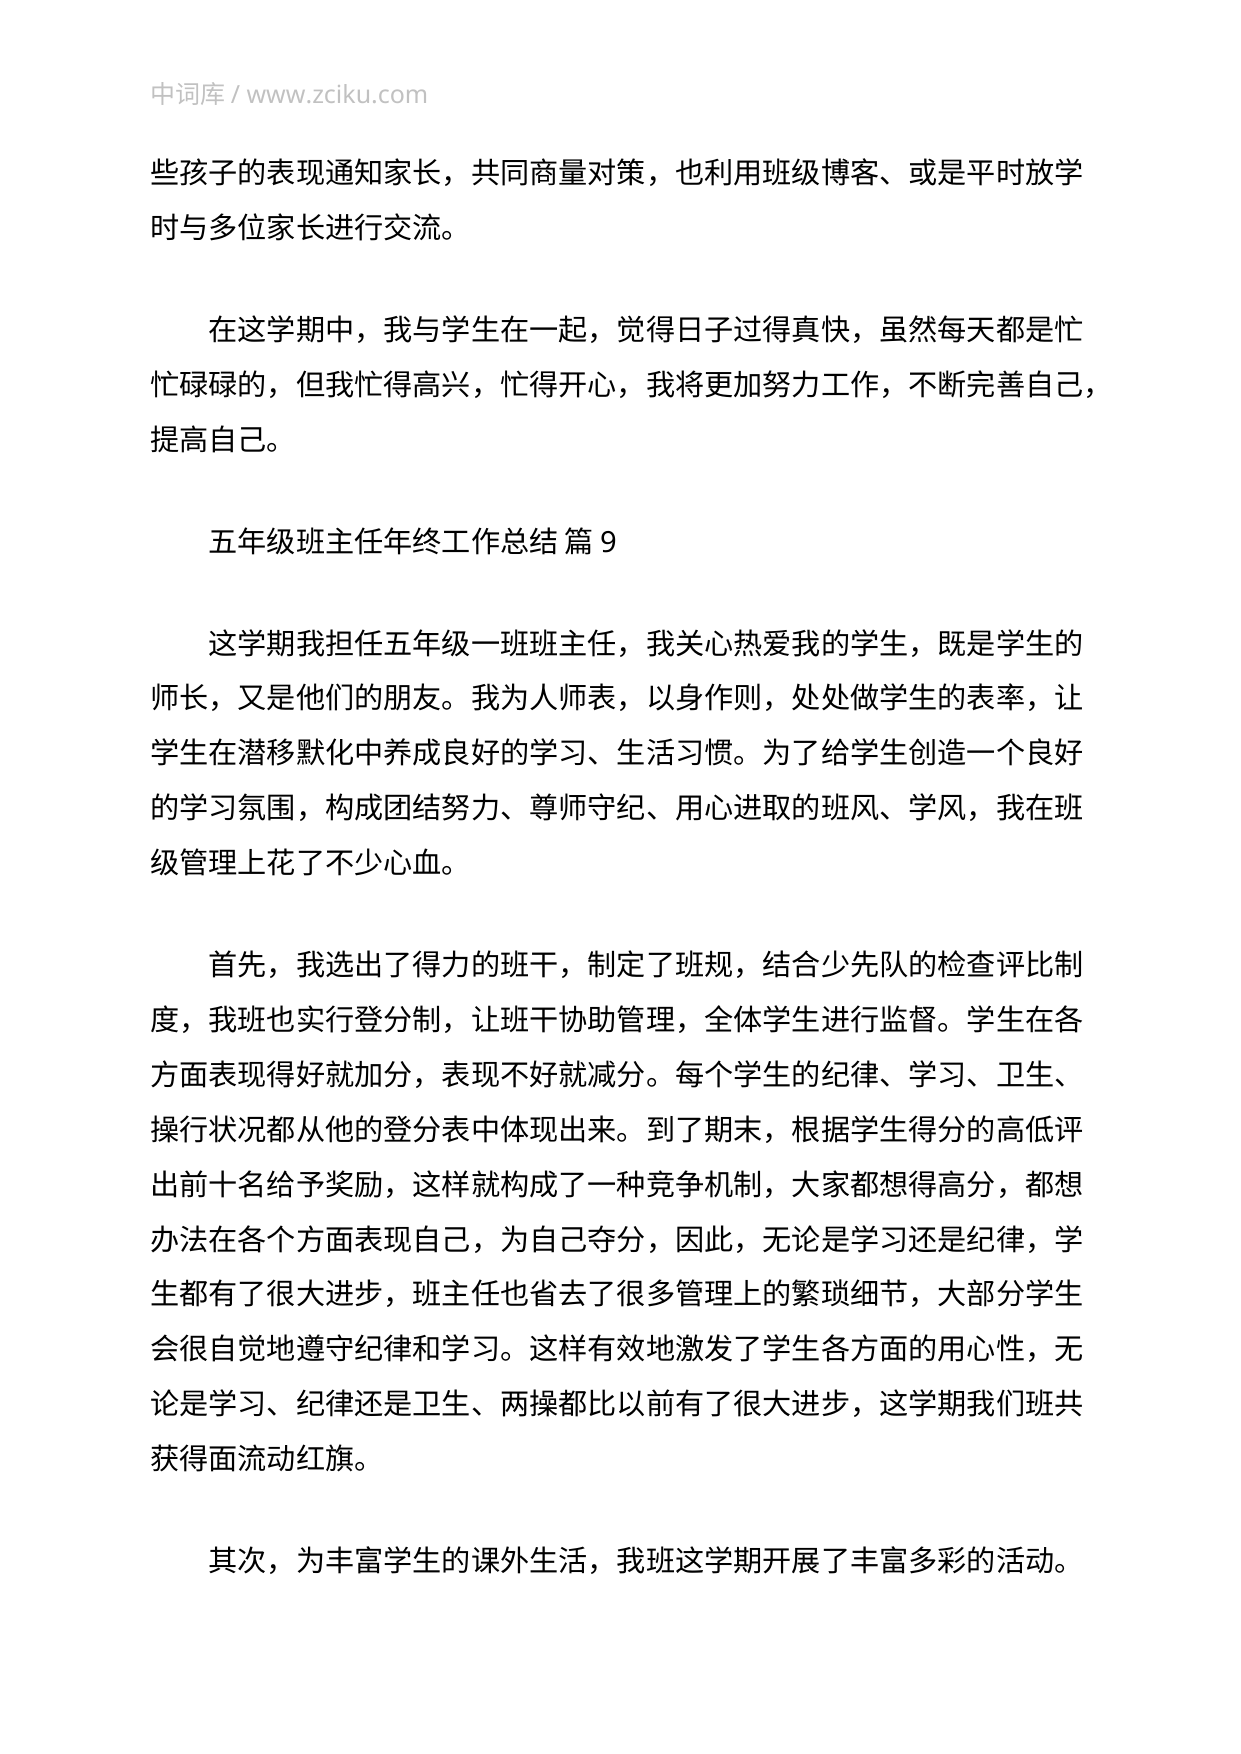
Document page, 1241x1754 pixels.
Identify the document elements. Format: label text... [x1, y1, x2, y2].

text 首先，我选出了得力的班干，制定了班规，结合少先队的检查评比制度，我班也实行登分制，让班干协助管理，全体学生进行监督。学生在各方面表现得好就加分，表现不好就减分。每个学生的纪律、学习、卫生、操行状况都从他的登分表中体现出来。到了期末，根据学生得分的高低评出前十名给予奖励，这样就构成了一种竞争机制，大家都想得高分，都想办法在各个方面表现自己，为自己夺分，因此，无论是学习还是纪律，学生都有了很大进步，班主任也省去了很多管理上的繁琐细节，大部分学生会很自觉地遵守纪律和学习。这样有效地激发了学生各方面的用心性，无论是学习、纪律还是卫生、两操都比以前有了很大进步，这学期我们班共获得面流动红旗。 [150, 942, 1090, 1478]
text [150, 1537, 1090, 1580]
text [150, 150, 1090, 247]
text 五年级班主任年终工作总结 篇9 [150, 518, 1090, 561]
text 在这学期中，我与学生在一起，觉得日子过得真快，虽然每天都是忙忙碌碌的，但我忙得高兴，忙得开心，我将更加努力工作，不断完善自己，提高自己。 [150, 307, 1090, 459]
text 这学期我担任五年级一班班主任，我关心热爱我的学生，既是学生的师长，又是他们的朋友。我为人师表，以身作则，处处做学生的表率，让学生在潜移默化中养成良好的学习、生活习惯。为了给学生创造一个良好的学习氛围，构成团结努力、尊师守纪、用心进取的班风、学风，我在班级管理上花了不少心血。 [150, 620, 1090, 882]
